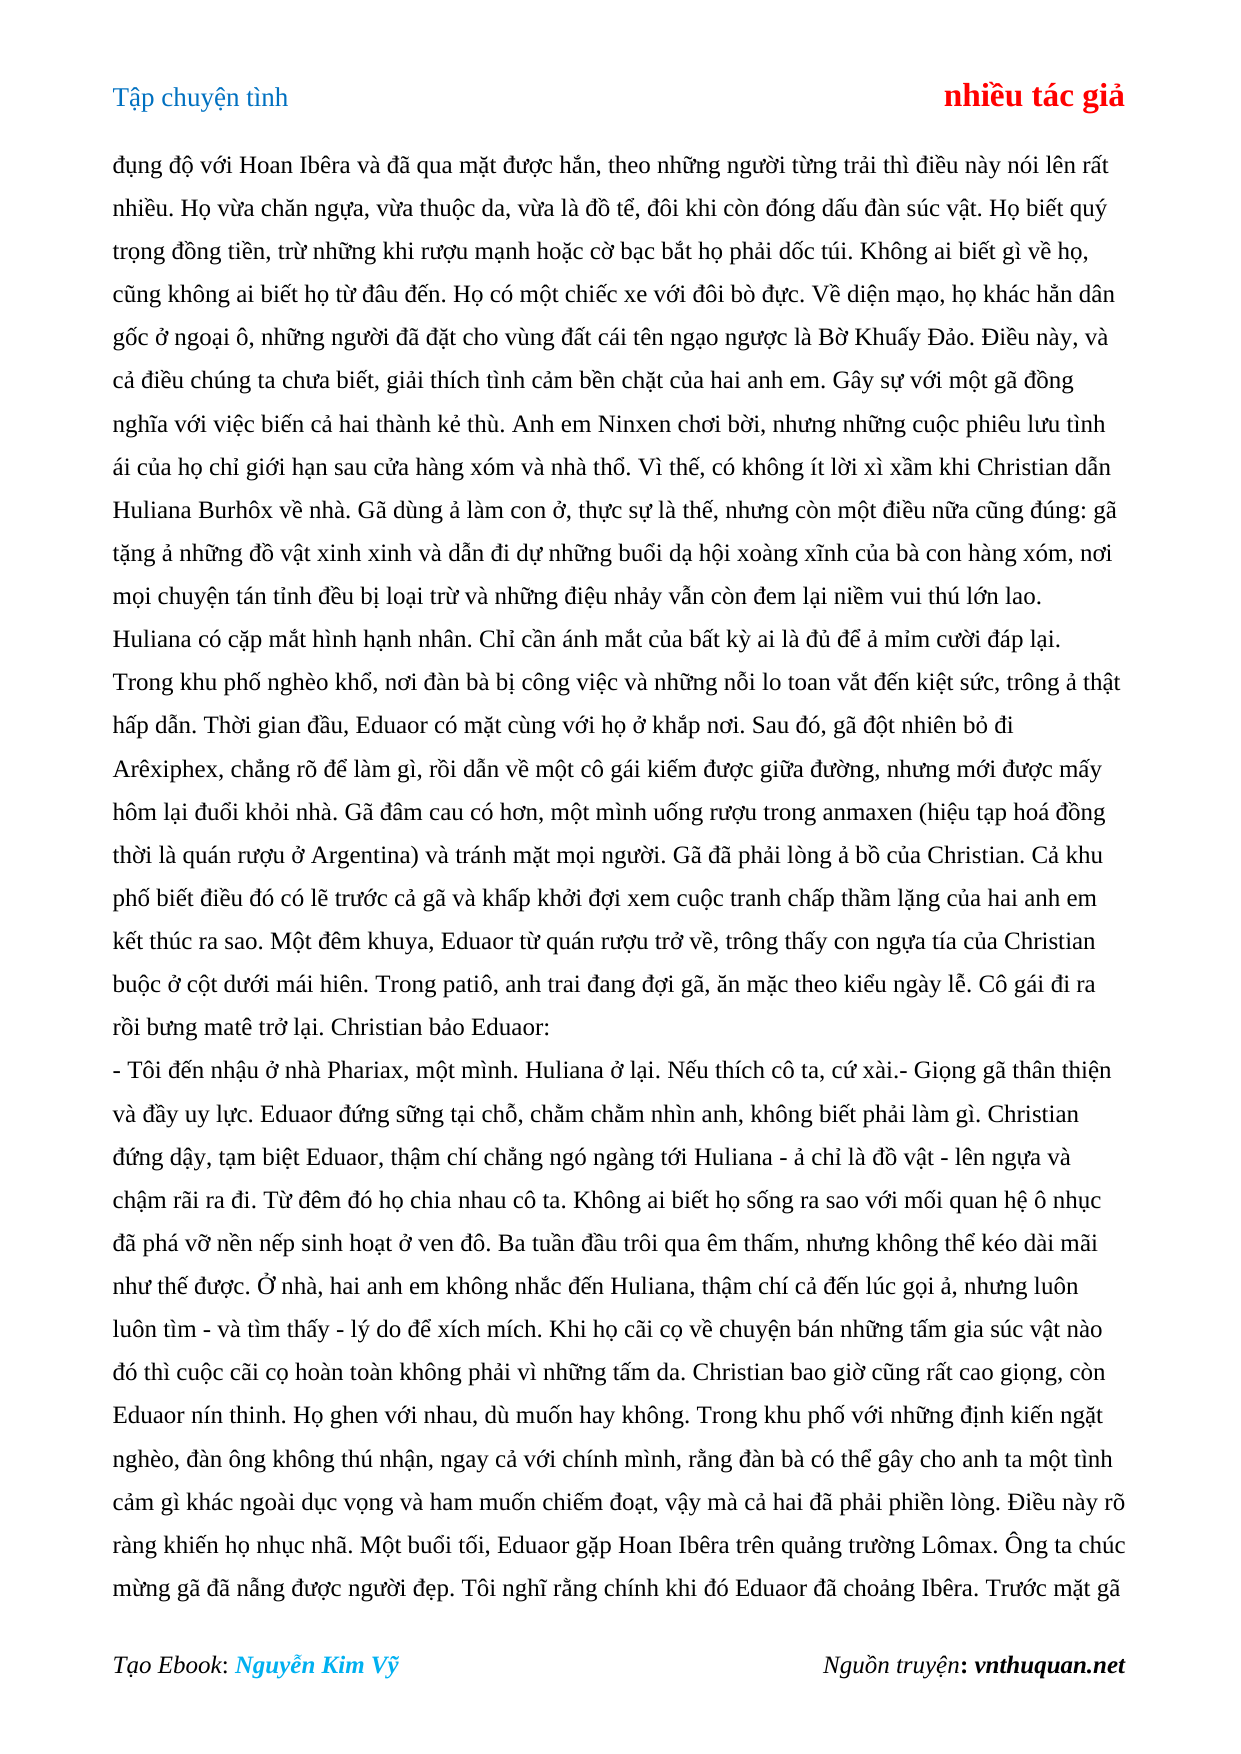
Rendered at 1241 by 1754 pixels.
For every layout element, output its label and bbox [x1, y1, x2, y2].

text [112, 150, 1128, 1602]
